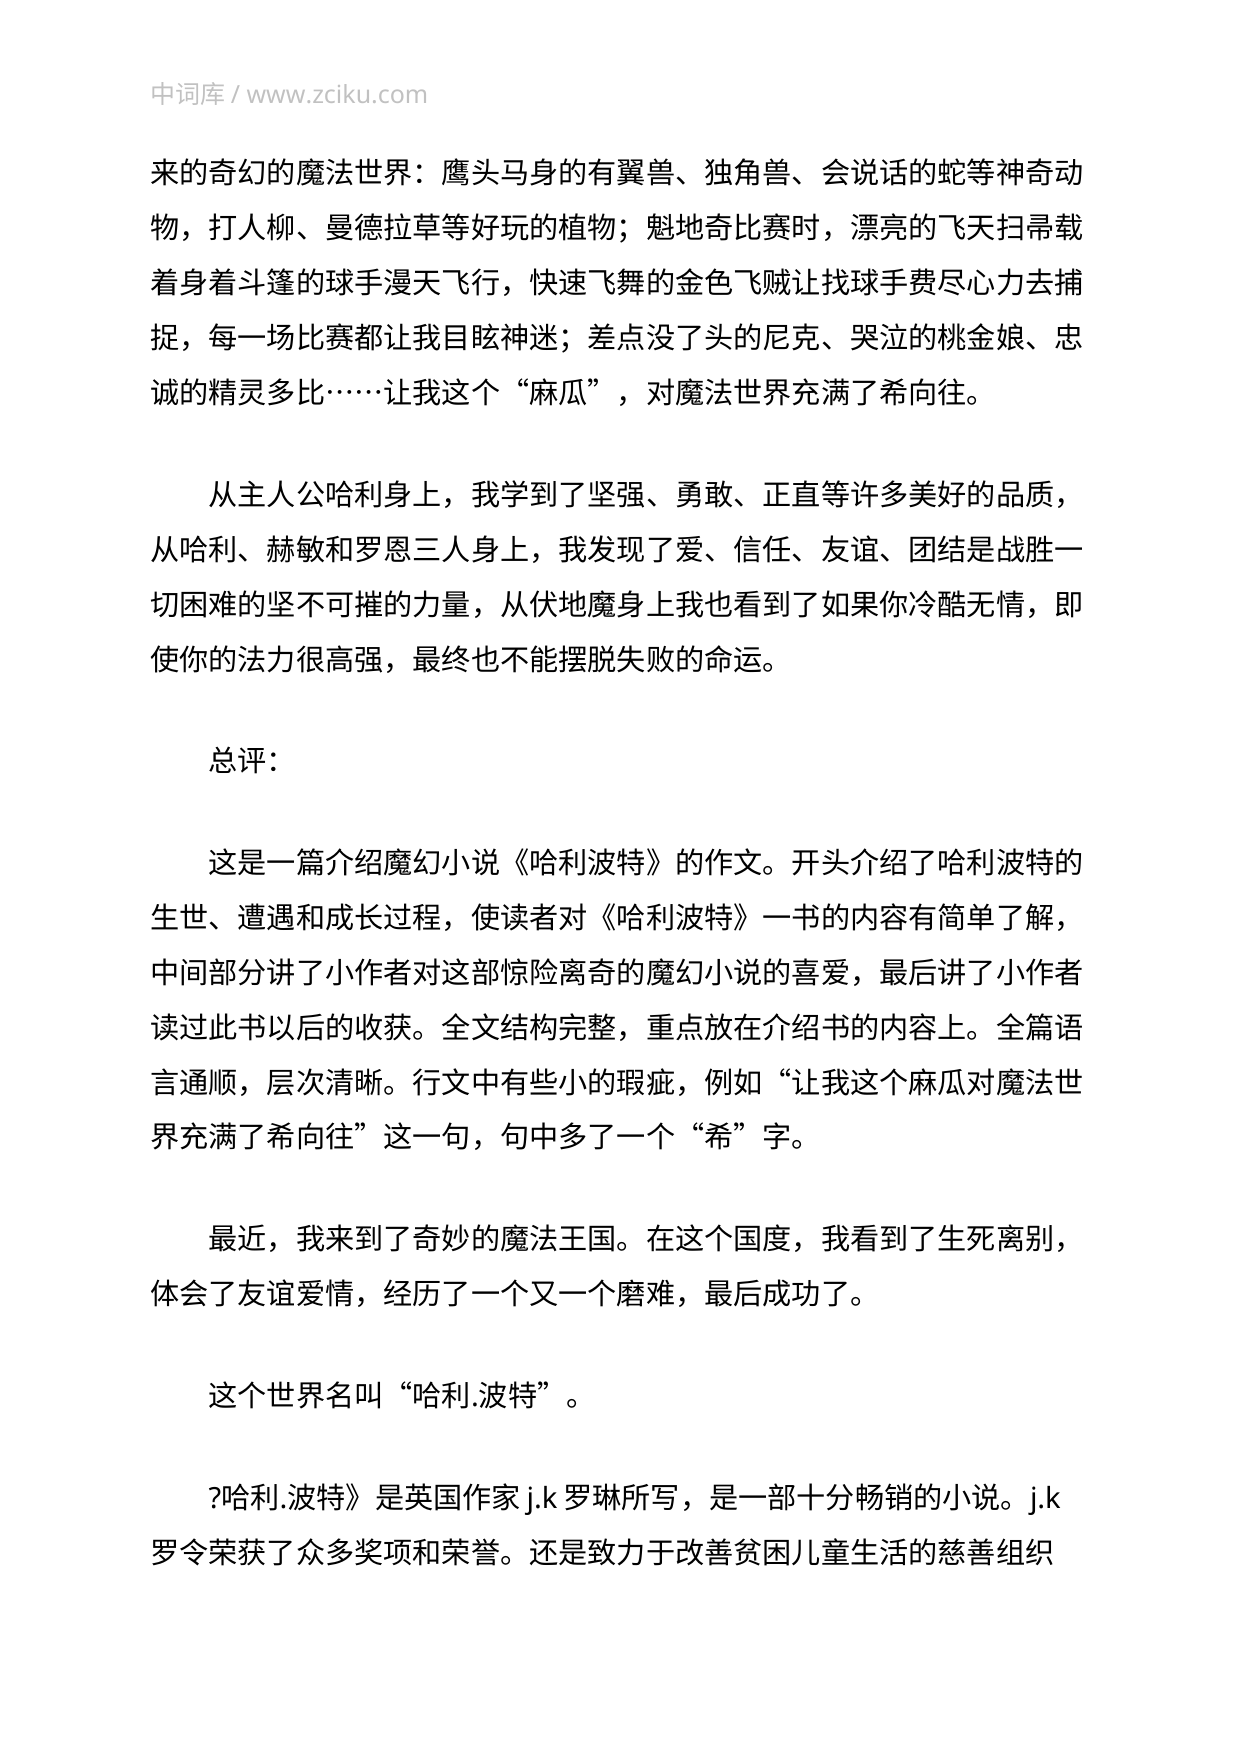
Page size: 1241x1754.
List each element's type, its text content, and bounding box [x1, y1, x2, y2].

text 最近，我来到了奇妙的魔法王国。在这个国度，我看到了生死离别，体会了友谊爱情，经历了一个又一个磨难，最后成功了。 [150, 1216, 1090, 1313]
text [150, 1474, 1090, 1572]
text 从主人公哈利身上，我学到了坚强、勇敢、正直等许多美好的品质，从哈利、赫敏和罗恩三人身上，我发现了爱、信任、友谊、团结是战胜一切困难的坚不可摧的力量，从伏地魔身上我也看到了如果你冷酷无情，即使你的法力很高强，最终也不能摆脱失败的命运。 [150, 471, 1090, 678]
text 这个世界名叫“哈利.波特”。 [150, 1372, 1090, 1415]
text 这是一篇介绍魔幻小说《哈利波特》的作文。开头介绍了哈利波特的生世、遭遇和成长过程，使读者对《哈利波特》一书的内容有简单了解，中间部分讲了小作者对这部惊险离奇的魔幻小说的喜爱，最后讲了小作者读过此书以后的收获。全文结构完整，重点放在介绍书的内容上。全篇语言通顺，层次清晰。行文中有些小的瑕疵，例如“让我这个麻瓜对魔法世界充满了希向往”这一句，句中多了一个“希”字。 [150, 839, 1090, 1156]
text 总评： [150, 738, 1090, 780]
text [150, 150, 1090, 412]
